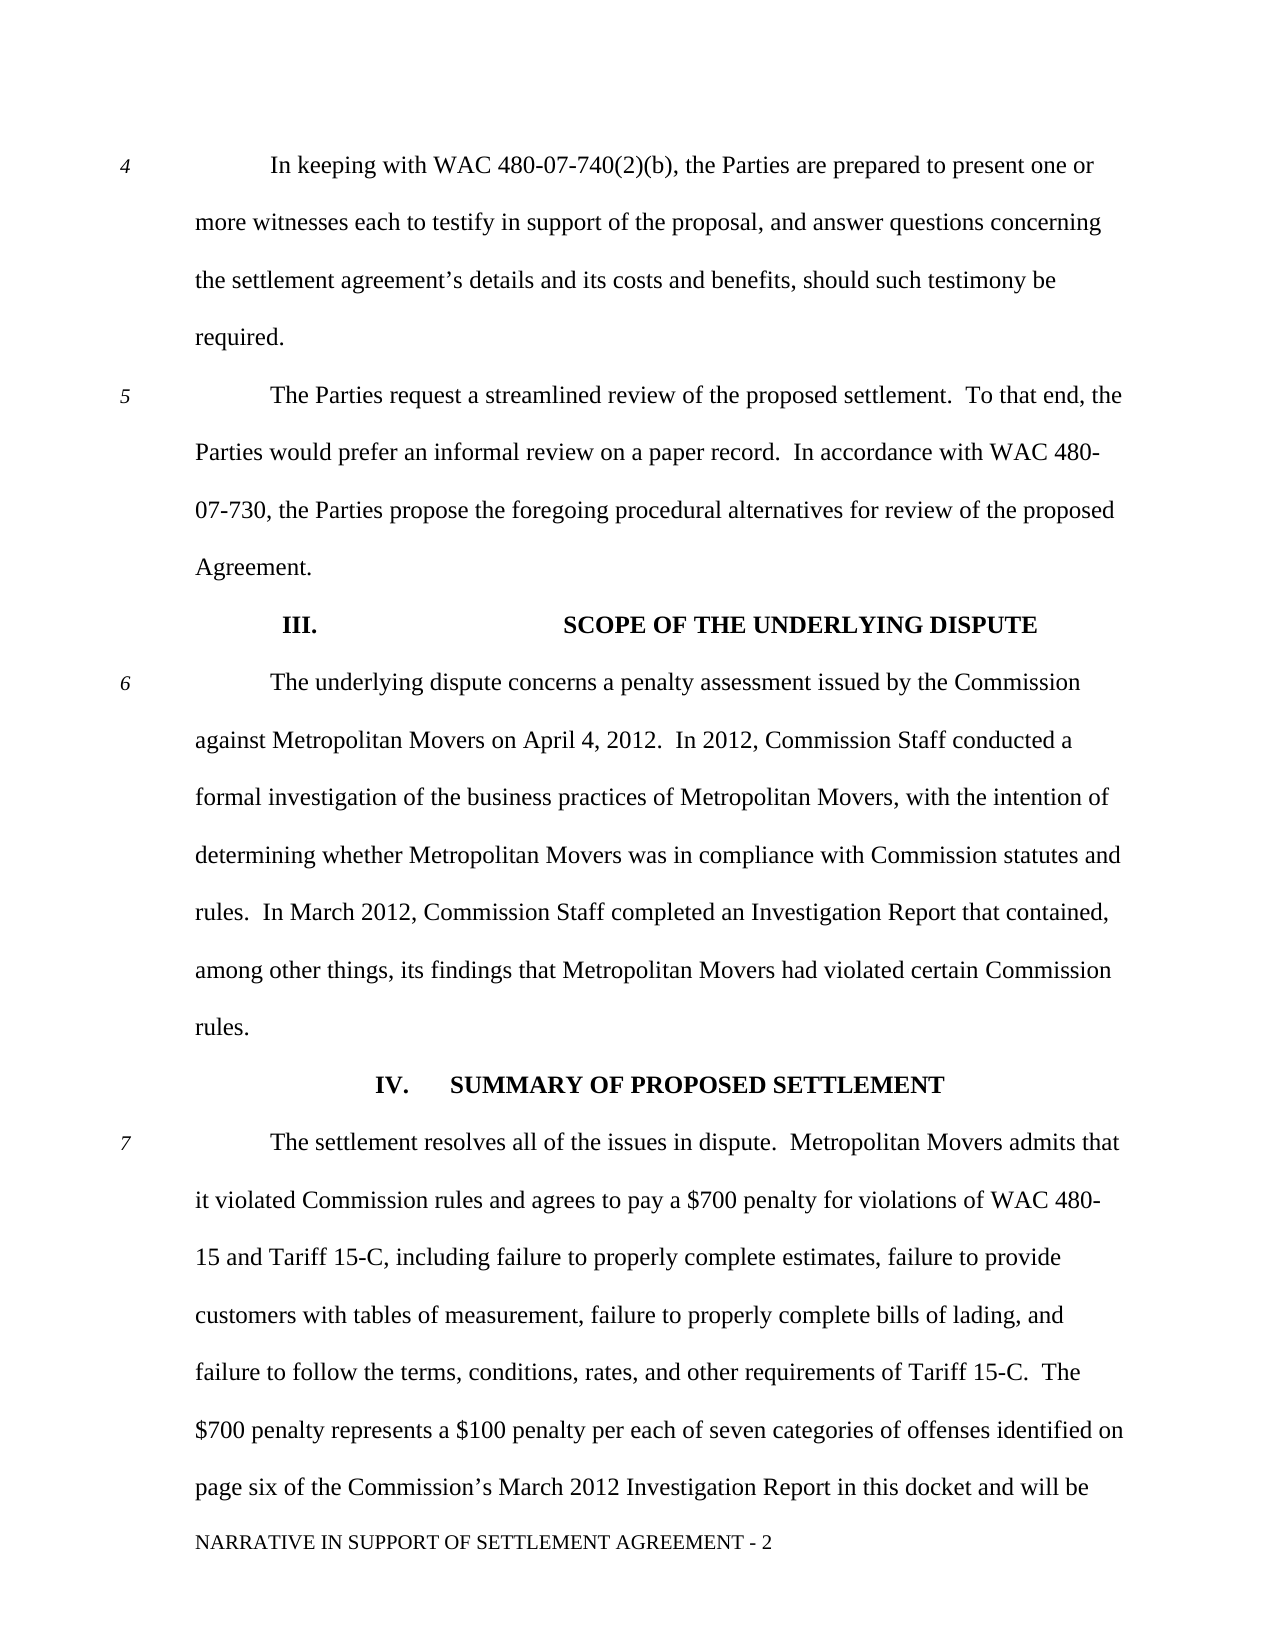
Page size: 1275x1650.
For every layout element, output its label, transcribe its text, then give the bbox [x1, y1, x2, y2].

text IV. SUMMARY OF PROPOSED SETTLEMENT [195, 1070, 1125, 1099]
list In keeping with WAC 480-07-740(2)(b), the Parties are prepared to present one or more witnesses each to testify in support of the proposal, and answer questions concerning the settlement agreement’s details and its costs and benefits, should such testimony be required. [120, 150, 1125, 351]
subtitle SCOPE OF THE UNDERLYING DISPUTE [195, 610, 1125, 639]
list The Parties request a streamlined review of the proposed settlement. To that end, the Parties would prefer an informal review on a paper record. In accordance with WAC 480-07-730, the Parties propose the foregoing procedural alternatives for review of the proposed Agreement. [120, 380, 1125, 581]
list The underlying dispute concerns a penalty assessment issued by the Commission against Metropolitan Movers on April 4, 2012. In 2012, Commission Staff conducted a formal investigation of the business practices of Metropolitan Movers, with the intention of determining whether Metropolitan Movers was in compliance with Commission statutes and rules. In March 2012, Commission Staff completed an Investigation Report that contained, among other things, its findings that Metropolitan Movers had violated certain Commission rules. [120, 667, 1125, 1041]
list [120, 1127, 1125, 1501]
